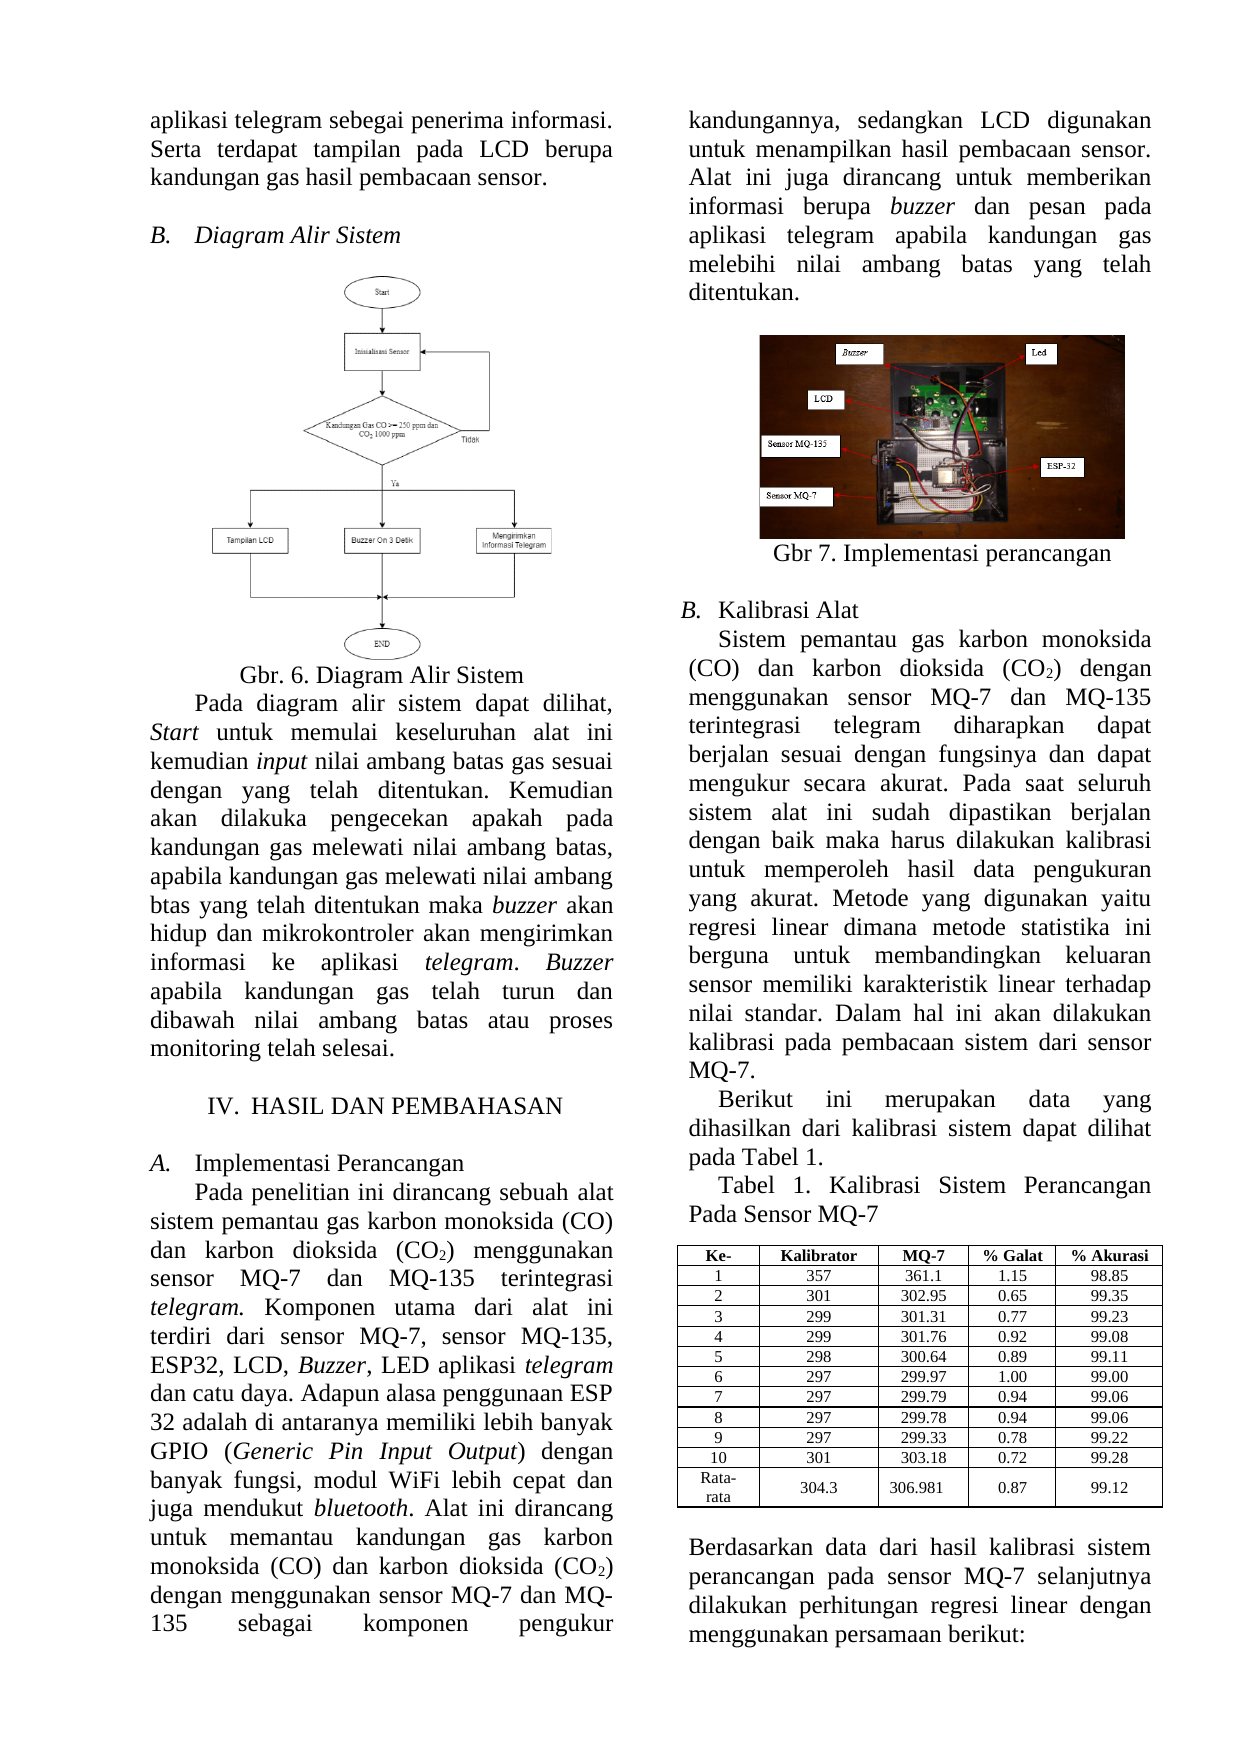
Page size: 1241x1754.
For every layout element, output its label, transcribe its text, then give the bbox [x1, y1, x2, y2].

table_cell 1.15 [969, 1266, 1055, 1285]
table_cell 4 [678, 1327, 759, 1346]
table_cell 302.95 [879, 1286, 968, 1305]
table_cell 99.06 [1056, 1387, 1162, 1406]
table_cell 297 [760, 1367, 878, 1386]
table_cell 99.11 [1056, 1347, 1162, 1366]
table_cell 299.97 [879, 1367, 968, 1386]
table_cell 1.00 [969, 1367, 1055, 1386]
table_cell 10 [678, 1448, 759, 1467]
table_cell 0.78 [969, 1428, 1055, 1447]
table_cell 3 [678, 1306, 759, 1326]
table_header MQ-7 [879, 1246, 968, 1265]
table_cell 361.1 [879, 1266, 968, 1285]
table_cell 357 [760, 1266, 878, 1285]
list Pada penelitian ini dirancang sebuah alat sistem pemantau gas karbon monoksida (CO) dan karbon dioksida (CO2) menggunakan sensor MQ-7 dan MQ-135 terintegrasi telegram. Komponen utama dari alat ini terdiri dari sensor MQ-7, sensor MQ-135, ESP32, LCD, Buzzer, LED aplikasi telegram dan catu daya. Adapun alasa penggunaan ESP 32 adalah di antaranya memiliki lebih banyak GPIO (Generic Pin Input Output) dengan banyak fungsi, modul WiFi lebih cepat dan juga mendukut bluetooth. Alat ini dirancang untuk memantau kandungan gas karbon monoksida (CO) dan karbon dioksida (CO2) dengan menggunakan sensor MQ-7 dan MQ-135 sebagai komponen pengukur kandungannya, sedangkan LCD digunakan untuk menampilkan hasil pembacaan sensor. Alat ini juga dirancang untuk memberikan informasi berupa buzzer dan pesan pada aplikasi telegram apabila kandungan gas melebihi nilai ambang batas yang telah ditentukan. [688, 105, 1152, 306]
list Gbr. 6. Diagram Alir Sistem [150, 660, 613, 688]
table_cell 99.28 [1056, 1448, 1162, 1467]
table_cell 299.33 [879, 1428, 968, 1447]
table_cell 0.77 [969, 1306, 1055, 1326]
table_cell 301 [760, 1448, 878, 1467]
table_cell 0.92 [969, 1327, 1055, 1346]
picture [212, 276, 552, 660]
table_cell Rata-rata [678, 1468, 759, 1506]
table_header % Galat [969, 1246, 1055, 1265]
list Tabel 1. Kalibrasi Sistem Perancangan Pada Sensor MQ-7 [688, 1171, 1152, 1228]
table_cell 301.76 [879, 1327, 968, 1346]
table_cell 99.22 [1056, 1428, 1162, 1447]
list Implementasi Perancangan [150, 1148, 613, 1177]
table_cell 298 [760, 1347, 878, 1366]
table_header Ke- [678, 1246, 759, 1265]
table_cell 0.87 [969, 1468, 1055, 1506]
table_cell 99.35 [1056, 1286, 1162, 1305]
table_cell 8 [678, 1408, 759, 1427]
table_cell 299 [760, 1306, 878, 1326]
table_cell 297 [760, 1408, 878, 1427]
table_cell 0.89 [969, 1347, 1055, 1366]
list HASIL DAN PEMBAHASAN [157, 1091, 613, 1120]
table_cell 0.72 [969, 1448, 1055, 1467]
table_cell 9 [678, 1428, 759, 1447]
list Berdasarkan data dari hasil kalibrasi sistem perancangan pada sensor MQ-7 selanjutnya dilakukan perhitungan regresi linear dengan menggunakan persamaan berikut: [688, 1532, 1152, 1647]
table_cell 5 [678, 1347, 759, 1366]
table_cell 2 [678, 1286, 759, 1305]
table_cell 1 [678, 1266, 759, 1285]
table_cell 99.12 [1056, 1468, 1162, 1506]
table_cell 0.94 [969, 1387, 1055, 1406]
table_header Kalibrator [760, 1246, 878, 1265]
table_cell 304.3 [760, 1468, 878, 1506]
table_cell 306.981 [879, 1468, 968, 1506]
picture [759, 335, 1125, 539]
list Pada diagram alir sistem dapat dilihat, Start untuk memulai keseluruhan alat ini kemudian input nilai ambang batas gas sesuai dengan yang telah ditentukan. Kemudian akan dilakuka pengecekan apakah pada kandungan gas melewati nilai ambang batas, apabila kandungan gas melewati nilai ambang btas yang telah ditentukan maka buzzer akan hidup dan mikrokontroler akan mengirimkan informasi ke aplikasi telegram. Buzzer apabila kandungan gas telah turun dan dibawah nilai ambang batas atau proses monitoring telah selesai. [150, 688, 613, 1062]
table_cell 99.08 [1056, 1327, 1162, 1346]
table_cell 0.65 [969, 1286, 1055, 1305]
table_cell 297 [760, 1428, 878, 1447]
table_cell 99.00 [1056, 1367, 1162, 1386]
table_cell 297 [760, 1387, 878, 1406]
table_cell 299.79 [879, 1387, 968, 1406]
table_cell 98.85 [1056, 1266, 1162, 1285]
table_cell 303.18 [879, 1448, 968, 1467]
table_cell 301.31 [879, 1306, 968, 1326]
table_cell 6 [678, 1367, 759, 1386]
list Kalibrasi Alat [680, 596, 1152, 624]
table_cell 7 [678, 1387, 759, 1406]
list Berikut ini merupakan data yang dihasilkan dari kalibrasi sistem dapat dilihat pada Tabel 1. [688, 1084, 1152, 1171]
list Sistem pemantau gas karbon monoksida (CO) dan karbon dioksida (CO2) dengan menggunakan sensor MQ-7 dan MQ-135 terintegrasi telegram diharapkan dapat berjalan sesuai dengan fungsinya dan dapat mengukur secara akurat. Pada saat seluruh sistem alat ini sudah dipastikan berjalan dengan baik maka harus dilakukan kalibrasi untuk memperoleh hasil data pengukuran yang akurat. Metode yang digunakan yaitu regresi linear dimana metode statistika ini berguna untuk membandingkan keluaran sensor memiliki karakteristik linear terhadap nilai standar. Dalam hal ini akan dilakukan kalibrasi pada pembacaan sistem dari sensor MQ-7. [688, 624, 1152, 1084]
table_cell 0.94 [969, 1408, 1055, 1427]
list Gbr 7. Implementasi perancangan [688, 538, 1152, 567]
table_cell 299 [760, 1327, 878, 1346]
table_cell 99.06 [1056, 1408, 1162, 1427]
list Diagram Alir Sistem [150, 220, 613, 249]
list Pada penelitian ini dirancang sebuah alat sistem pemantau gas karbon monoksida (CO) dan karbon dioksida (CO2) menggunakan sensor MQ-7 dan MQ-135 terintegrasi telegram. Komponen utama dari alat ini terdiri dari sensor MQ-7, sensor MQ-135, ESP32, LCD, Buzzer, LED aplikasi telegram dan catu daya. Adapun alasa penggunaan ESP 32 adalah di antaranya memiliki lebih banyak GPIO (Generic Pin Input Output) dengan banyak fungsi, modul WiFi lebih cepat dan juga mendukut bluetooth. Alat ini dirancang untuk memantau kandungan gas karbon monoksida (CO) dan karbon dioksida (CO2) dengan menggunakan sensor MQ-7 dan MQ-135 sebagai komponen pengukur kandungannya, sedangkan LCD digunakan untuk menampilkan hasil pembacaan sensor. Alat ini juga dirancang untuk memberikan informasi berupa buzzer dan pesan pada aplikasi telegram apabila kandungan gas melebihi nilai ambang batas yang telah ditentukan. [150, 1177, 613, 1637]
table_cell 300.64 [879, 1347, 968, 1366]
table_header % Akurasi [1056, 1246, 1162, 1265]
table_cell 99.23 [1056, 1306, 1162, 1326]
table_cell 301 [760, 1286, 878, 1305]
table_cell 299.78 [879, 1408, 968, 1427]
